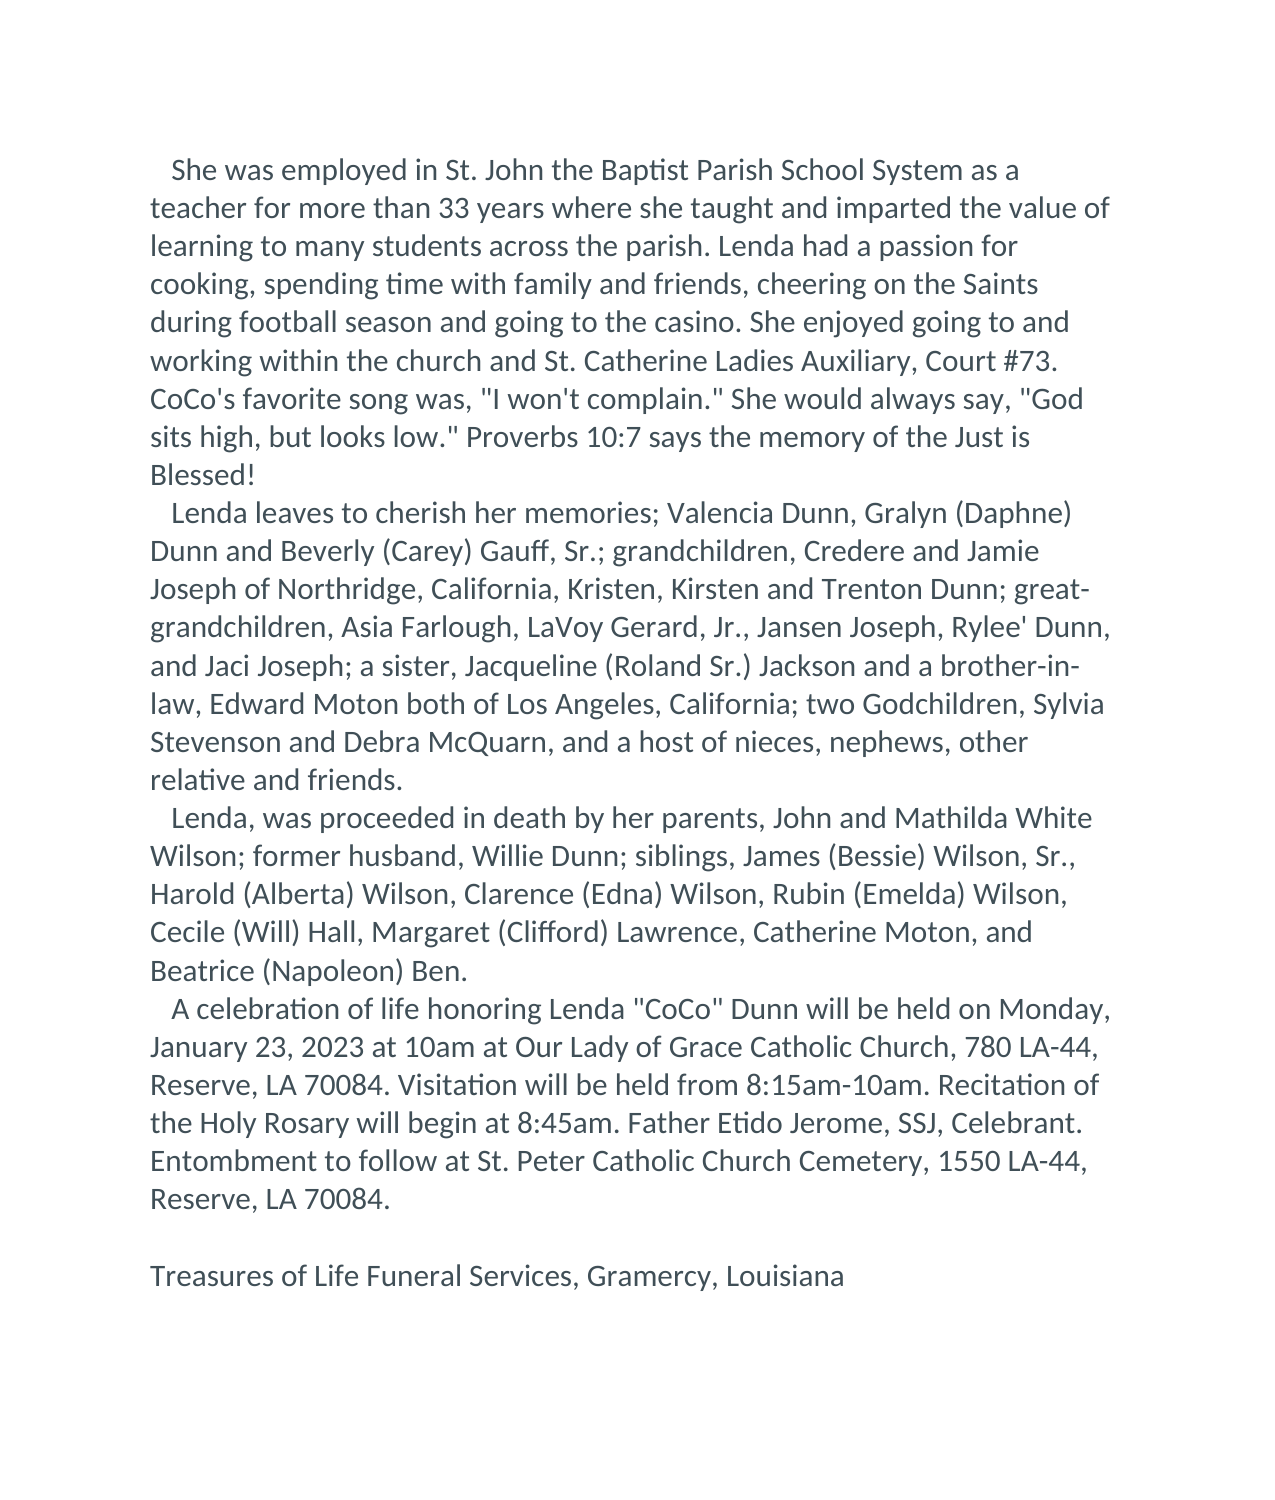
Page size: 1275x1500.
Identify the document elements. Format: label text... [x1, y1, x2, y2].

text Lenda leaves to cherish her memories; Valencia Dunn, Gralyn (Daphne) Dunn and Beverly (Carey) Gauff, Sr.; grandchildren, Credere and Jamie Joseph of Northridge, California, Kristen, Kirsten and Trenton Dunn; great-grandchildren, Asia Farlough, LaVoy Gerard, Jr., Jansen Joseph, Rylee' Dunn, and Jaci Joseph; a sister, Jacqueline (Roland Sr.) Jackson and a brother-in-law, Edward Moton both of Los Angeles, California; two Godchildren, Sylvia Stevenson and Debra McQuarn, and a host of nieces, nephews, other relative and friends. [150, 493, 1125, 798]
text She was employed in St. John the Baptist Parish School System as a teacher for more than 33 years where she taught and imparted the value of learning to many students across the parish. Lenda had a passion for cooking, spending time with family and friends, cheering on the Saints during football season and going to the casino. She enjoyed going to and working within the church and St. Catherine Ladies Auxiliary, Court #73. CoCo's favorite song was, "I won't complain." She would always say, "God sits high, but looks low." Proverbs 10:7 says the memory of the Just is Blessed! [150, 150, 1125, 493]
text A celebration of life honoring Lenda "CoCo" Dunn will be held on Monday, January 23, 2023 at 10am at Our Lady of Grace Catholic Church, 780 LA-44, Reserve, LA 70084. Visitation will be held from 8:15am-10am. Recitation of the Holy Rosary will begin at 8:45am. Father Etido Jerome, SSJ, Celebrant. Entombment to follow at St. Peter Catholic Church Cemetery, 1550 LA-44, Reserve, LA 70084. [150, 989, 1125, 1217]
text Treasures of Life Funeral Services, Gramercy, Louisiana [150, 1256, 1125, 1294]
text Lenda, was proceeded in death by her parents, John and Mathilda White Wilson; former husband, Willie Dunn; siblings, James (Bessie) Wilson, Sr., Harold (Alberta) Wilson, Clarence (Edna) Wilson, Rubin (Emelda) Wilson, Cecile (Will) Hall, Margaret (Clifford) Lawrence, Catherine Moton, and Beatrice (Napoleon) Ben. [150, 798, 1125, 989]
